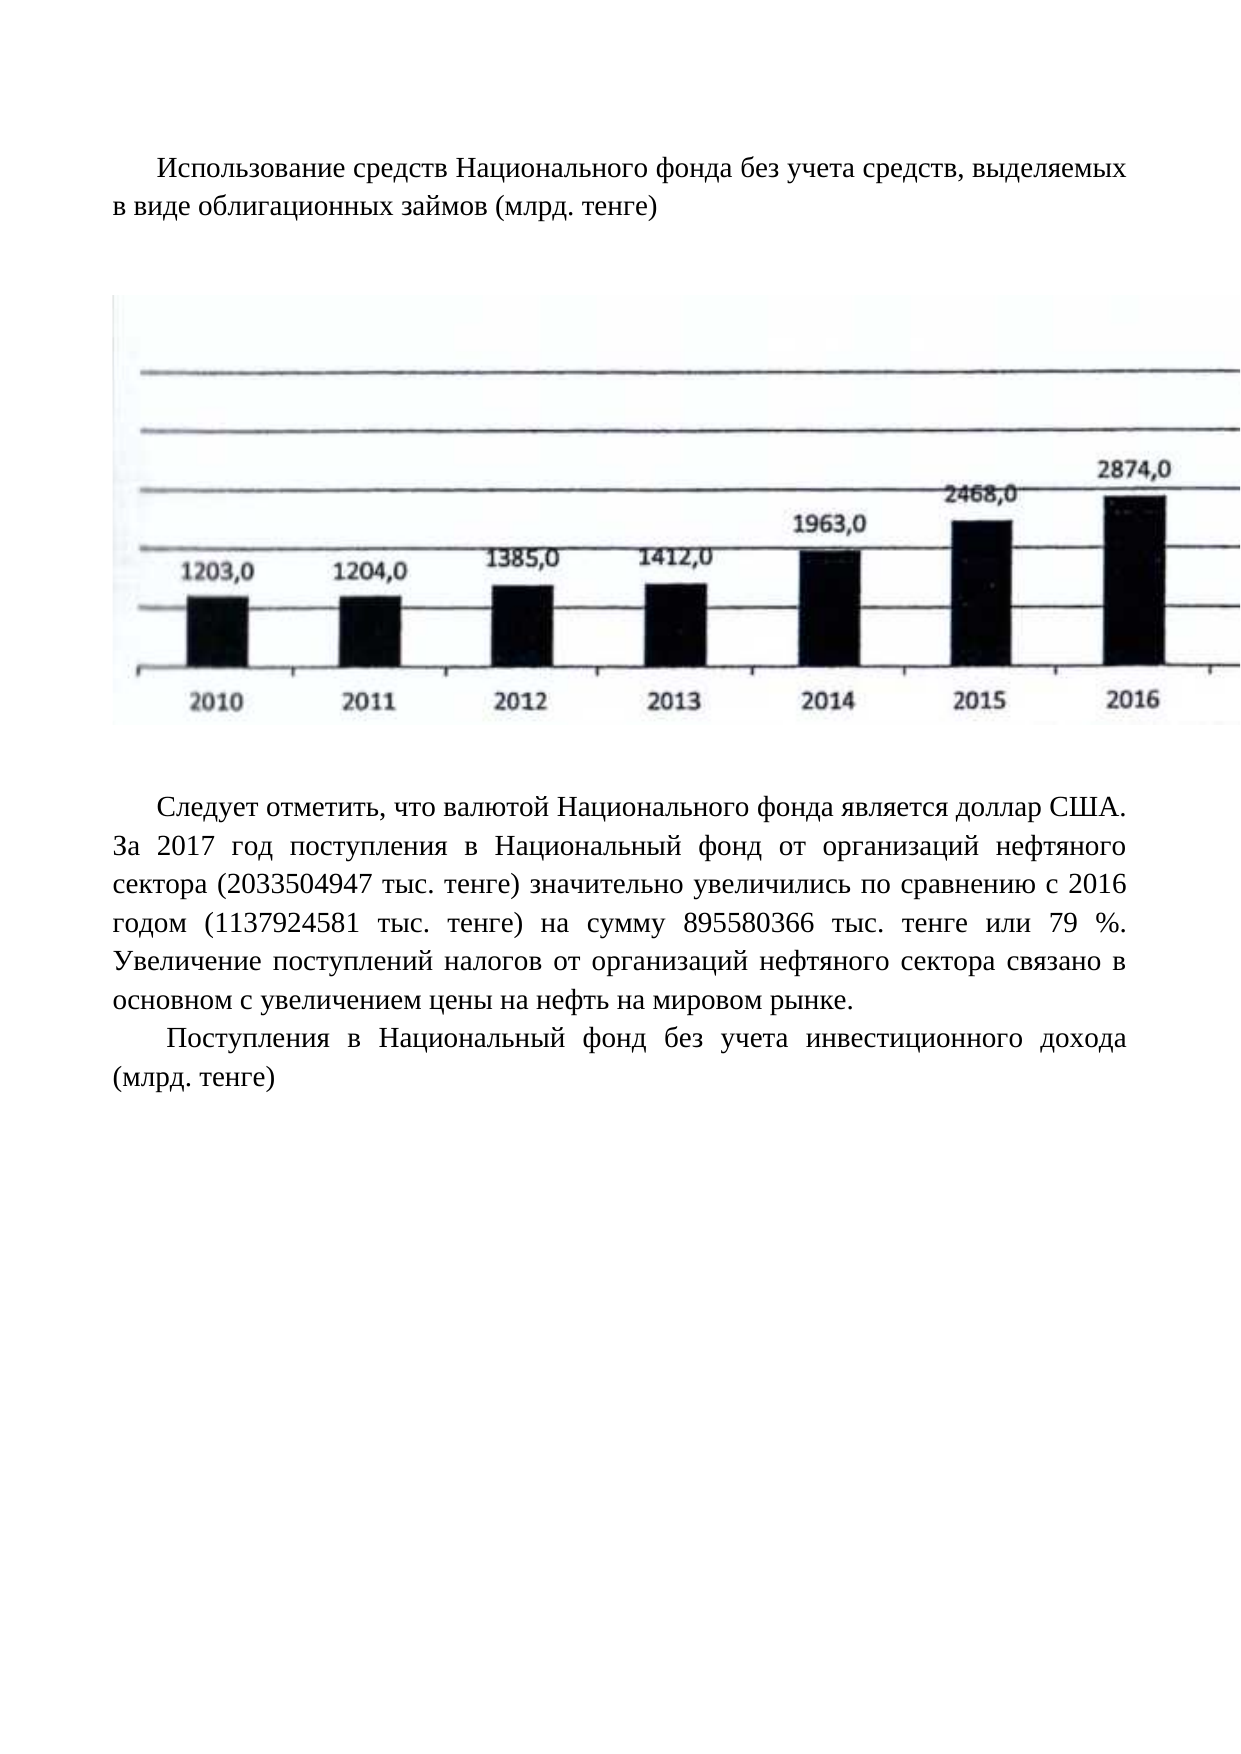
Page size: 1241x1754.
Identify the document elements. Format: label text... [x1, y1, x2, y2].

picture [112, 295, 1241, 725]
text Поступления в Национальный фонд без учета инвестиционного дохода (млрд. тенге) [112, 1021, 1128, 1093]
text Использование средств Национального фонда без учета средств, выделяемых в виде облигационных займов (млрд. тенге) [112, 150, 1128, 222]
text Следует отметить, что валютой Национального фонда является доллар США. За 2017 год поступления в Национальный фонд от организаций нефтяного сектора (2033504947 тыс. тенге) значительно увеличились по сравнению с 2016 годом (1137924581 тыс. тенге) на сумму 895580366 тыс. тенге или 79 %. Увеличение поступлений налогов от организаций нефтяного сектора связано в основном с увеличением цены на нефть на мировом рынке. [112, 789, 1128, 1016]
